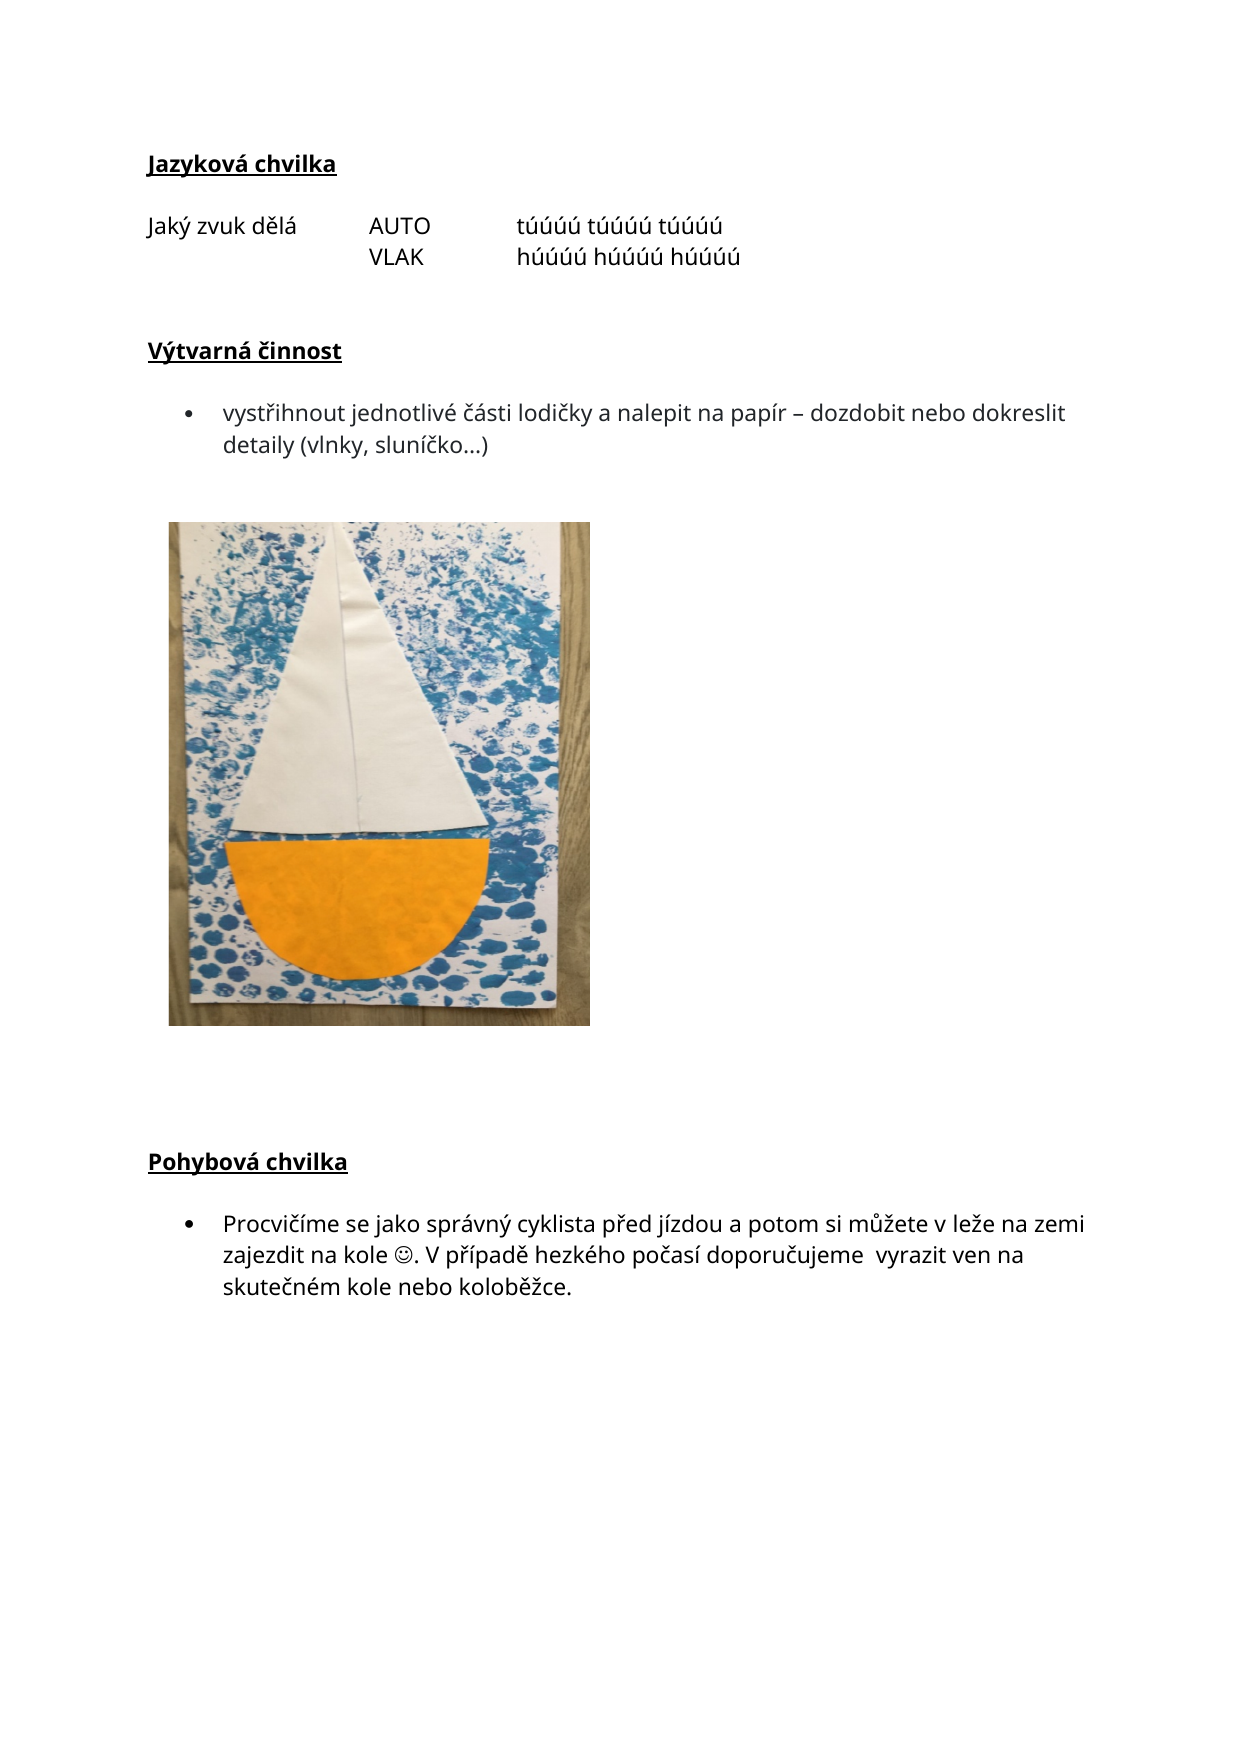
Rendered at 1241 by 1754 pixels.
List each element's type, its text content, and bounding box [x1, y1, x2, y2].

text Pohybová chvilka [148, 1145, 1093, 1177]
list Procvičíme se jako správný cyklista před jízdou a potom si můžete v leže na zemi zajezdit na kole . V případě hezkého počasí doporučujeme vyrazit ven na skutečném kole nebo koloběžce. [185, 1208, 1093, 1302]
text Jazyková chvilka [148, 148, 1093, 179]
text Výtvarná činnost [148, 335, 1093, 366]
text Jaký zvuk dělá AUTO túúúú túúúú túúúú [148, 210, 1093, 241]
list vystřihnout jednotlivé části lodičky a nalepit na papír – dozdobit nebo dokreslit detaily (vlnky, sluníčko…) [185, 396, 1093, 461]
text VLAK húúúú húúúú húúúú [148, 241, 1093, 273]
picture [169, 522, 590, 1026]
